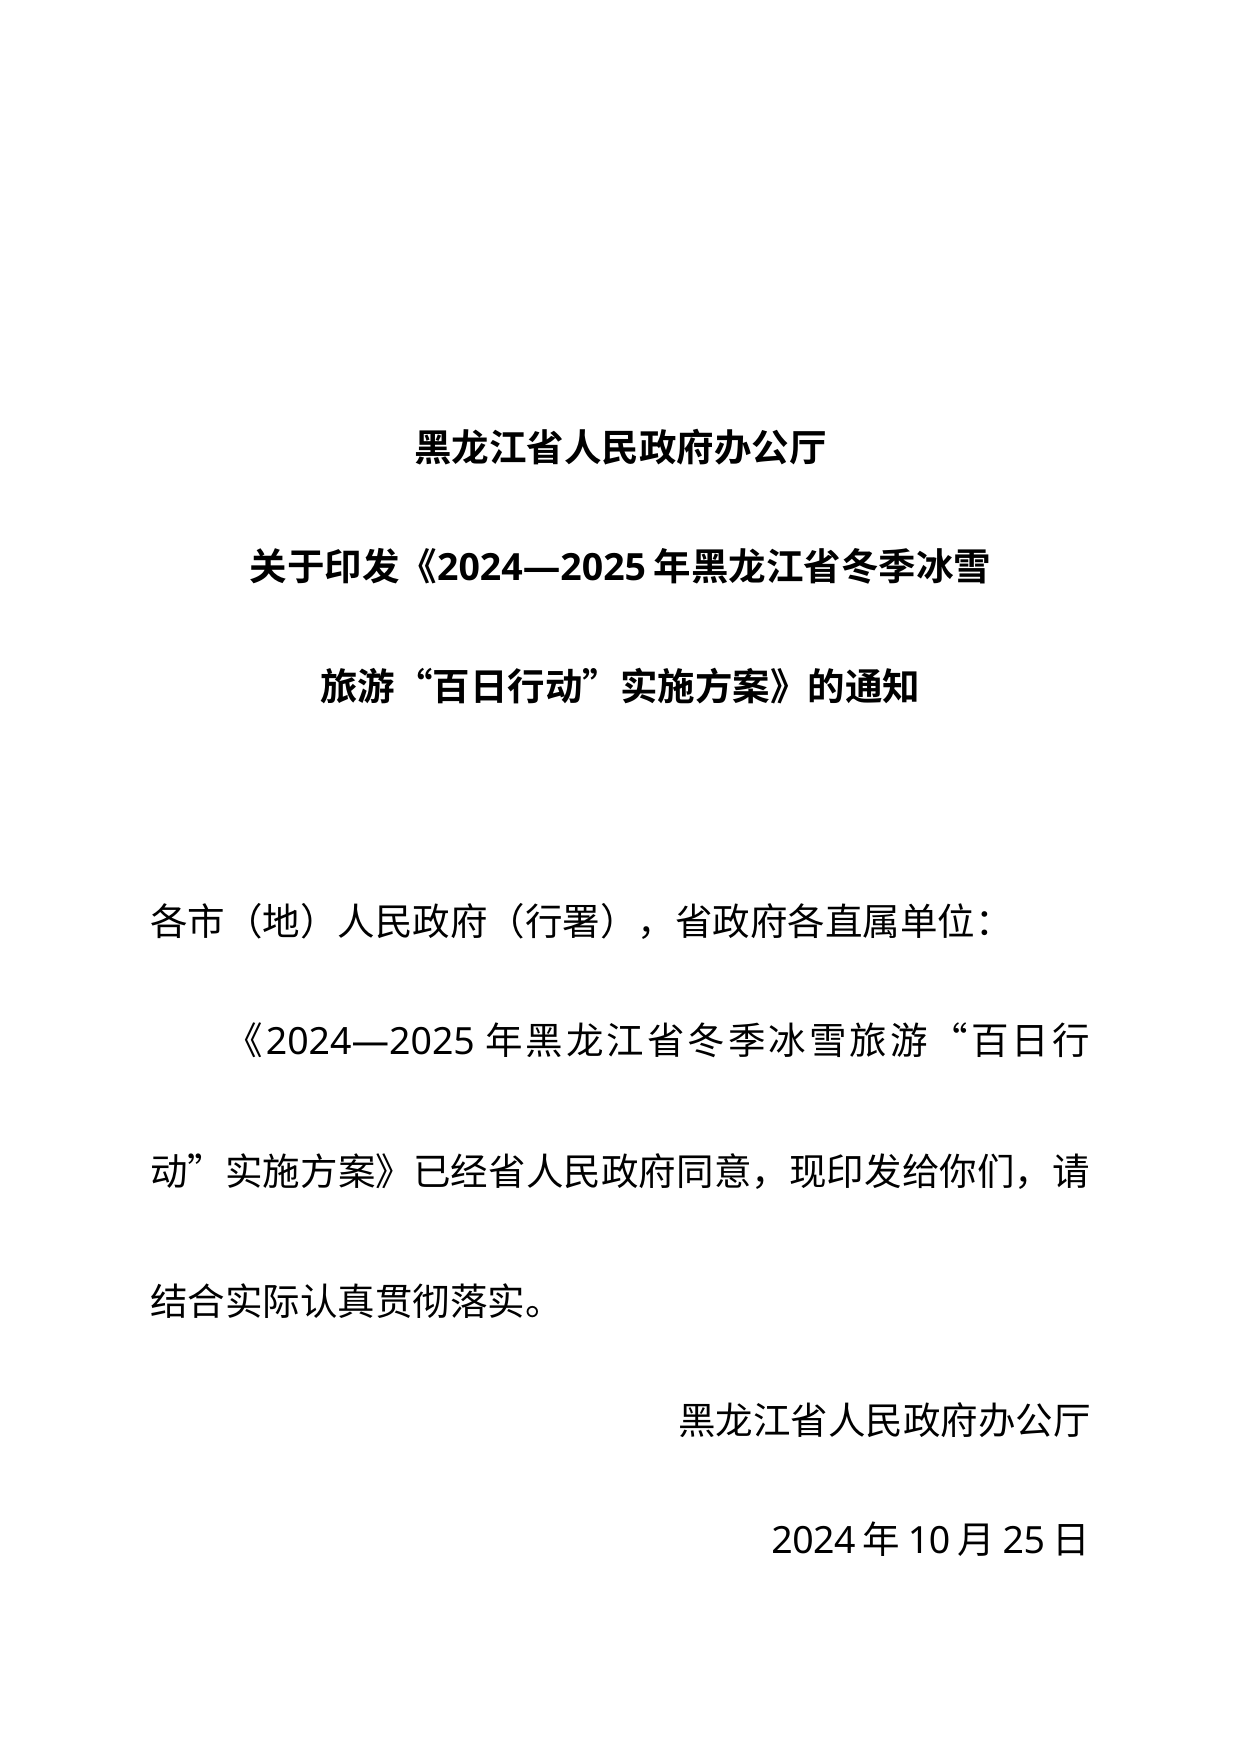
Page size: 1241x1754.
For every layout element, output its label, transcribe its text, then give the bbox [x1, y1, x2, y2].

text 各市（地）人民政府（行署），省政府各直属单位： [150, 887, 1090, 952]
text 关于印发《2024—2025年黑龙江省冬季冰雪 [150, 532, 1090, 597]
text 黑龙江省人民政府办公厅 [150, 1385, 1090, 1450]
text 《2024—2025年黑龙江省冬季冰雪旅游“百日行动”实施方案》已经省人民政府同意，现印发给你们，请结合实际认真贯彻落实。 [150, 1006, 1090, 1331]
text 2024年10月25日 [150, 1504, 1090, 1569]
text 旅游“百日行动”实施方案》的通知 [150, 651, 1090, 716]
text 黑龙江省人民政府办公厅 [150, 413, 1090, 478]
